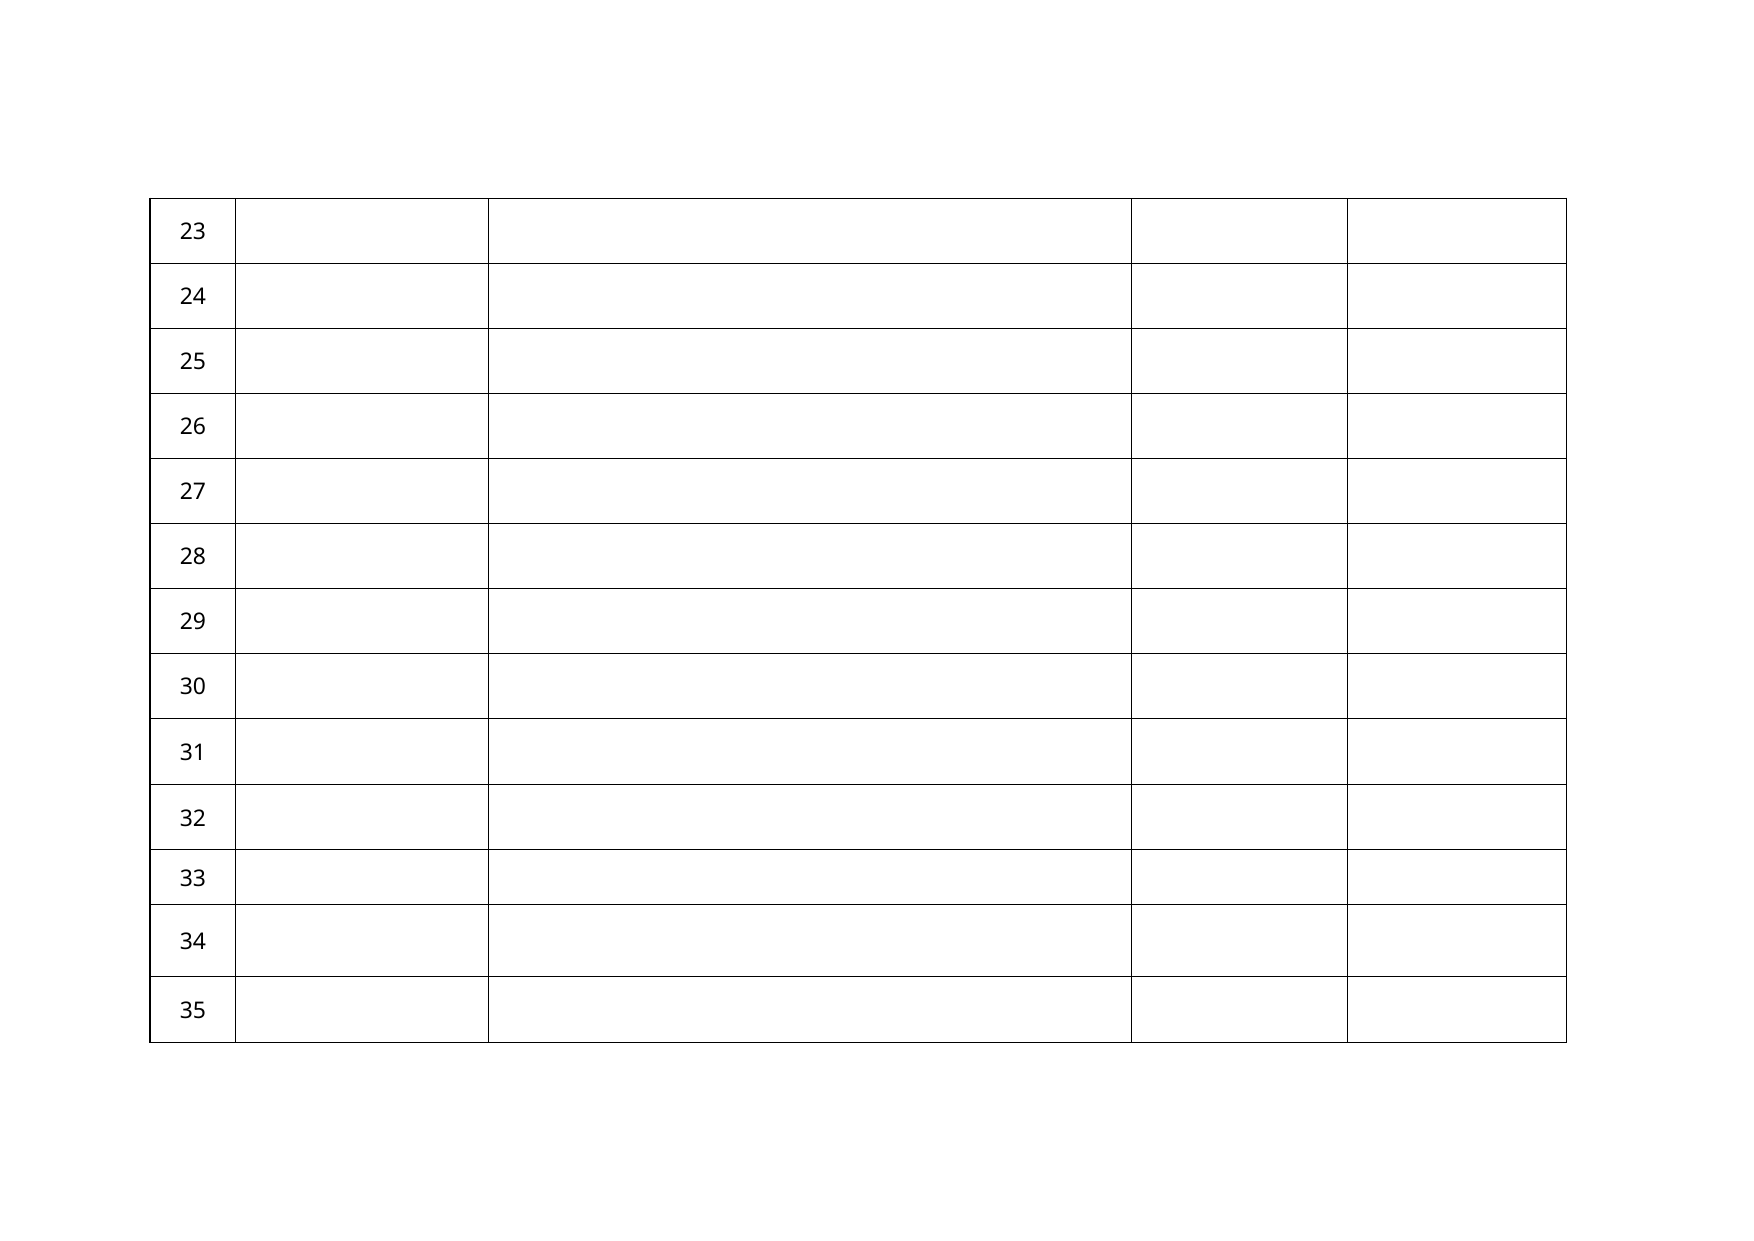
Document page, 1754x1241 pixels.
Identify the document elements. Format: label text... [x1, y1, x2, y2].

table_cell [489, 785, 1131, 849]
table_cell 23 [151, 199, 235, 263]
table_cell [1132, 524, 1347, 588]
table_cell [489, 905, 1131, 976]
table_cell 24 [151, 264, 235, 328]
table_cell 34 [151, 905, 235, 976]
table_cell [489, 199, 1131, 263]
table_cell [1132, 905, 1347, 976]
table_cell [236, 199, 488, 263]
table_cell [236, 719, 488, 784]
table_cell [1132, 785, 1347, 849]
table_cell [1348, 589, 1566, 653]
table_cell [1348, 905, 1566, 976]
table_cell 32 [151, 785, 235, 849]
table_cell [1348, 785, 1566, 849]
table_cell 35 [151, 977, 235, 1042]
table_cell 27 [151, 459, 235, 523]
table_cell [1348, 719, 1566, 784]
table_cell 29 [151, 589, 235, 653]
table_cell [1132, 654, 1347, 718]
table_cell [1348, 199, 1566, 263]
table_cell 25 [151, 329, 235, 393]
table_cell [236, 524, 488, 588]
table_cell [1132, 394, 1347, 458]
table_cell [236, 977, 488, 1042]
table_cell [489, 850, 1131, 904]
table_cell [236, 654, 488, 718]
table_cell [236, 394, 488, 458]
table_cell [489, 524, 1131, 588]
table_cell [1348, 850, 1566, 904]
table_cell [489, 589, 1131, 653]
table_cell [1348, 654, 1566, 718]
table_cell [236, 264, 488, 328]
table_cell 30 [151, 654, 235, 718]
table_cell [236, 459, 488, 523]
table_cell [1132, 264, 1347, 328]
table_cell [1348, 977, 1566, 1042]
table_cell [236, 589, 488, 653]
table_cell 28 [151, 524, 235, 588]
table_cell [1132, 850, 1347, 904]
table_cell [1132, 199, 1347, 263]
table_cell 33 [151, 850, 235, 904]
table_cell [236, 905, 488, 976]
table_cell [489, 977, 1131, 1042]
table_cell 26 [151, 394, 235, 458]
table_cell [489, 654, 1131, 718]
table_cell [236, 329, 488, 393]
table_cell [489, 459, 1131, 523]
table_cell [489, 329, 1131, 393]
table_cell [1348, 459, 1566, 523]
table_cell [236, 850, 488, 904]
table_cell [1348, 524, 1566, 588]
table_cell [1132, 589, 1347, 653]
table_cell [236, 785, 488, 849]
table_cell 31 [151, 719, 235, 784]
table_cell [1348, 329, 1566, 393]
table_cell [489, 719, 1131, 784]
table_cell [1132, 977, 1347, 1042]
table_cell [489, 394, 1131, 458]
table_cell [1132, 459, 1347, 523]
table_cell [1132, 719, 1347, 784]
table_cell [489, 264, 1131, 328]
table_cell [1348, 264, 1566, 328]
table_cell [1132, 329, 1347, 393]
table_cell [1348, 394, 1566, 458]
